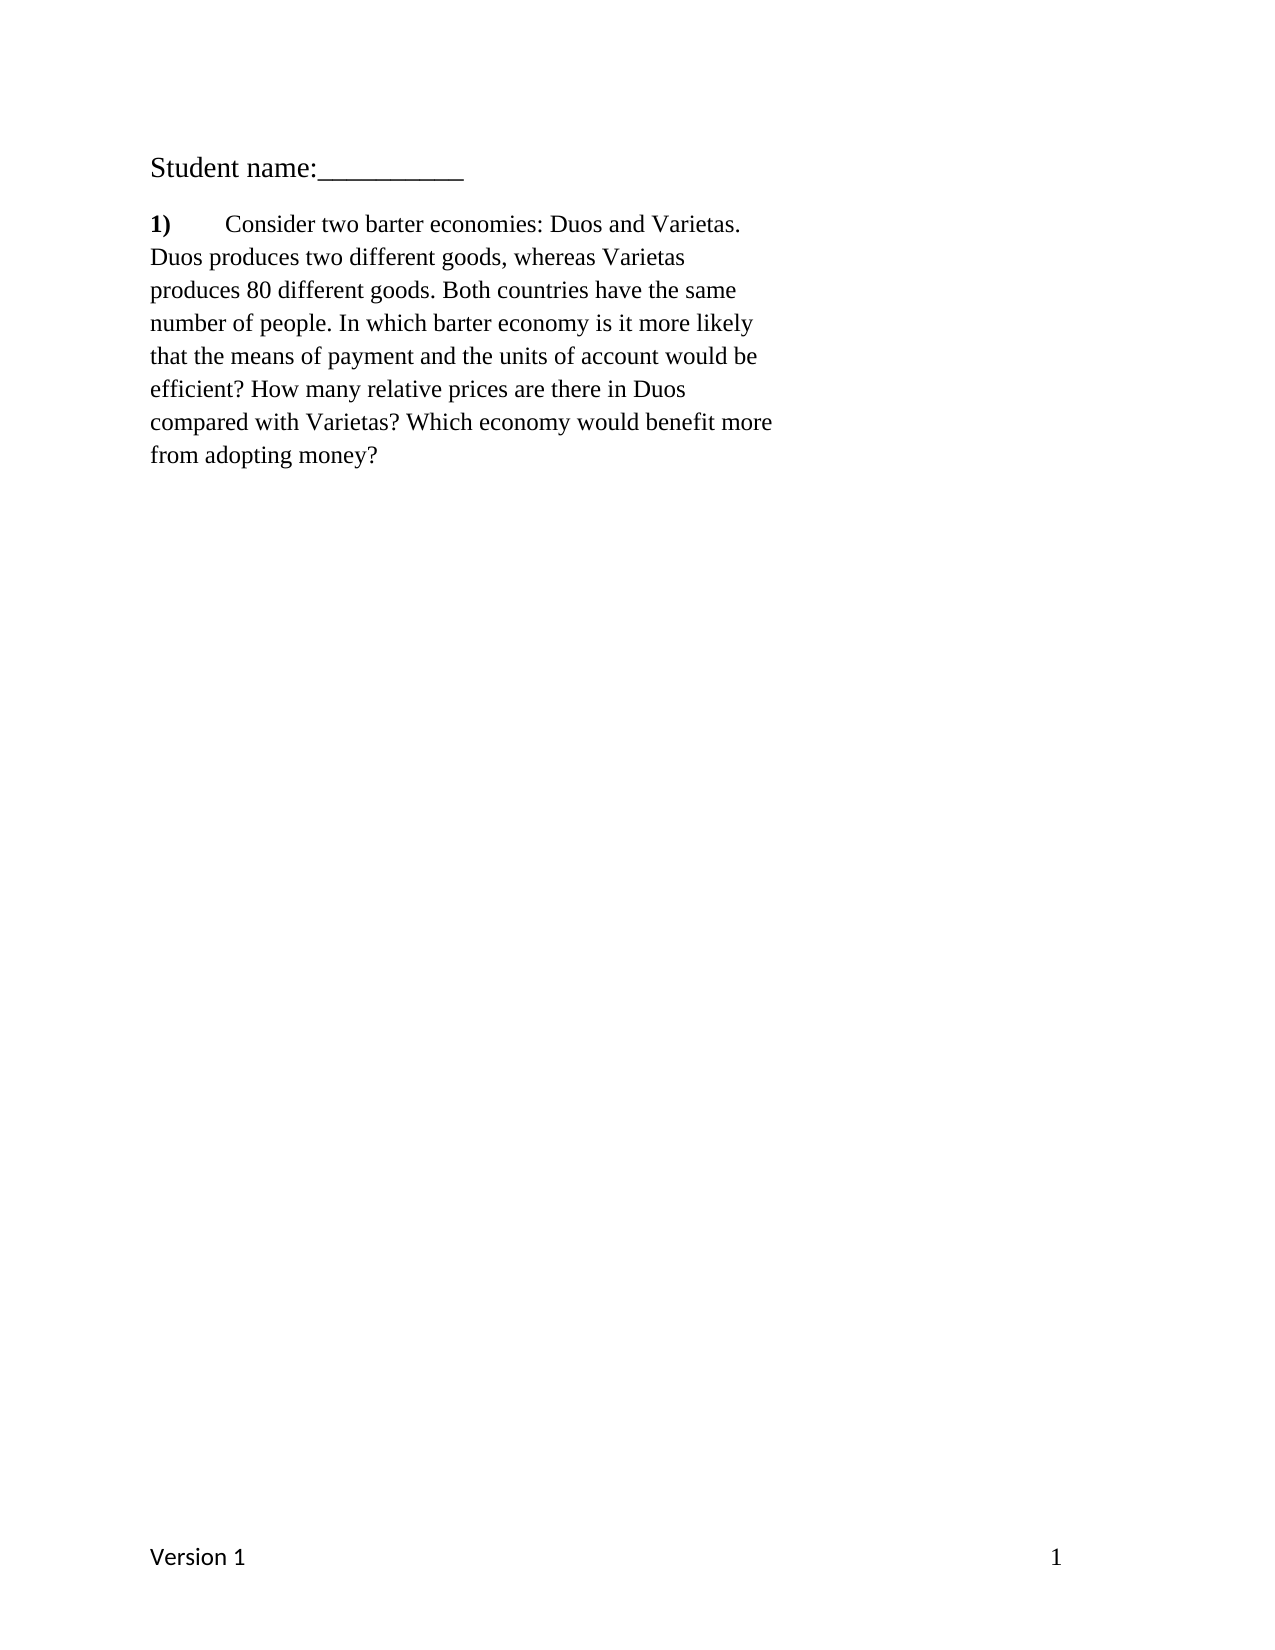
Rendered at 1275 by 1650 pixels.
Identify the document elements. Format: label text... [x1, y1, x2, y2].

text 1) Consider two barter economies: Duos and Varietas. Duos produces two different goods, whereas Varietas produces 80 different goods. Both countries have the same number of people. In which barter economy is it more likely that the means of payment and the units of account would be efficient? How many relative prices are there in Duos compared with Varietas? Which economy would benefit more from adopting money? [150, 209, 775, 469]
text Student name:__________ [150, 150, 775, 183]
